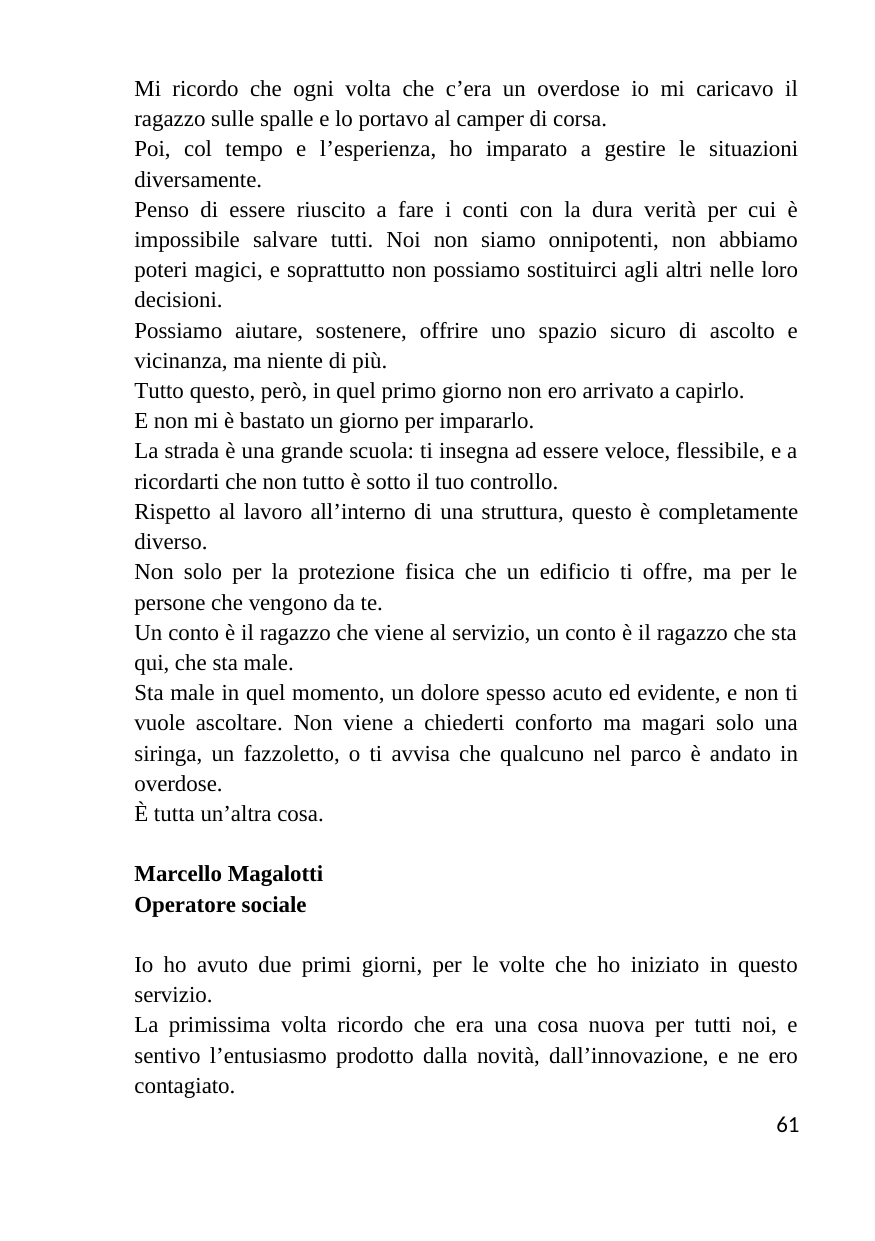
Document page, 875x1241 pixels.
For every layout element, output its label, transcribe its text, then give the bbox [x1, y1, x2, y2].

list E non mi è bastato un giorno per impararlo. [134, 407, 799, 434]
list Non solo per la protezione fisica che un edificio ti offre, ma per le persone che vengono da te. [134, 558, 799, 615]
list La primissima volta ricordo che era una cosa nuova per tutti noi, e sentivo l’entusiasmo prodotto dalla novità, dall’innovazione, e ne ero contagiato. [134, 1011, 799, 1098]
list Operatore sociale [134, 891, 799, 917]
list Possiamo aiutare, sostenere, offrire uno spazio sicuro di ascolto e vicinanza, ma niente di più. [134, 317, 799, 373]
list Tutto questo, però, in quel primo giorno non ero arrivato a capirlo. [134, 377, 799, 403]
list Rispetto al lavoro all’interno di una struttura, questo è completamente diverso. [134, 498, 799, 554]
list Mi ricordo che ogni volta che c’era un overdose io mi caricavo il ragazzo sulle spalle e lo portavo al camper di corsa. [134, 75, 799, 132]
list Marcello Magalotti [134, 860, 799, 887]
list Sta male in quel momento, un dolore spesso acuto ed evidente, e non ti vuole ascoltare. Non viene a chiederti conforto ma magari solo una siringa, un fazzoletto, o ti avvisa che qualcuno nel parco è andato in overdose. [134, 679, 799, 796]
list Penso di essere riuscito a fare i conti con la dura verità per cui è impossibile salvare tutti. Noi non siamo onnipotenti, non abbiamo poteri magici, e soprattutto non possiamo sostituirci agli altri nelle loro decisioni. [134, 196, 799, 313]
list Poi, col tempo e l’esperienza, ho imparato a gestire le situazioni diversamente. [134, 135, 799, 192]
list Un conto è il ragazzo che viene al servizio, un conto è il ragazzo che sta qui, che sta male. [134, 619, 799, 675]
list Io ho avuto due primi giorni, per le volte che ho iniziato in questo servizio. [134, 951, 799, 1008]
list La strada è una grande scuola: ti insegna ad essere veloce, flessibile, e a ricordarti che non tutto è sotto il tuo controllo. [134, 437, 799, 494]
list È tutta un’altra cosa. [134, 800, 799, 826]
